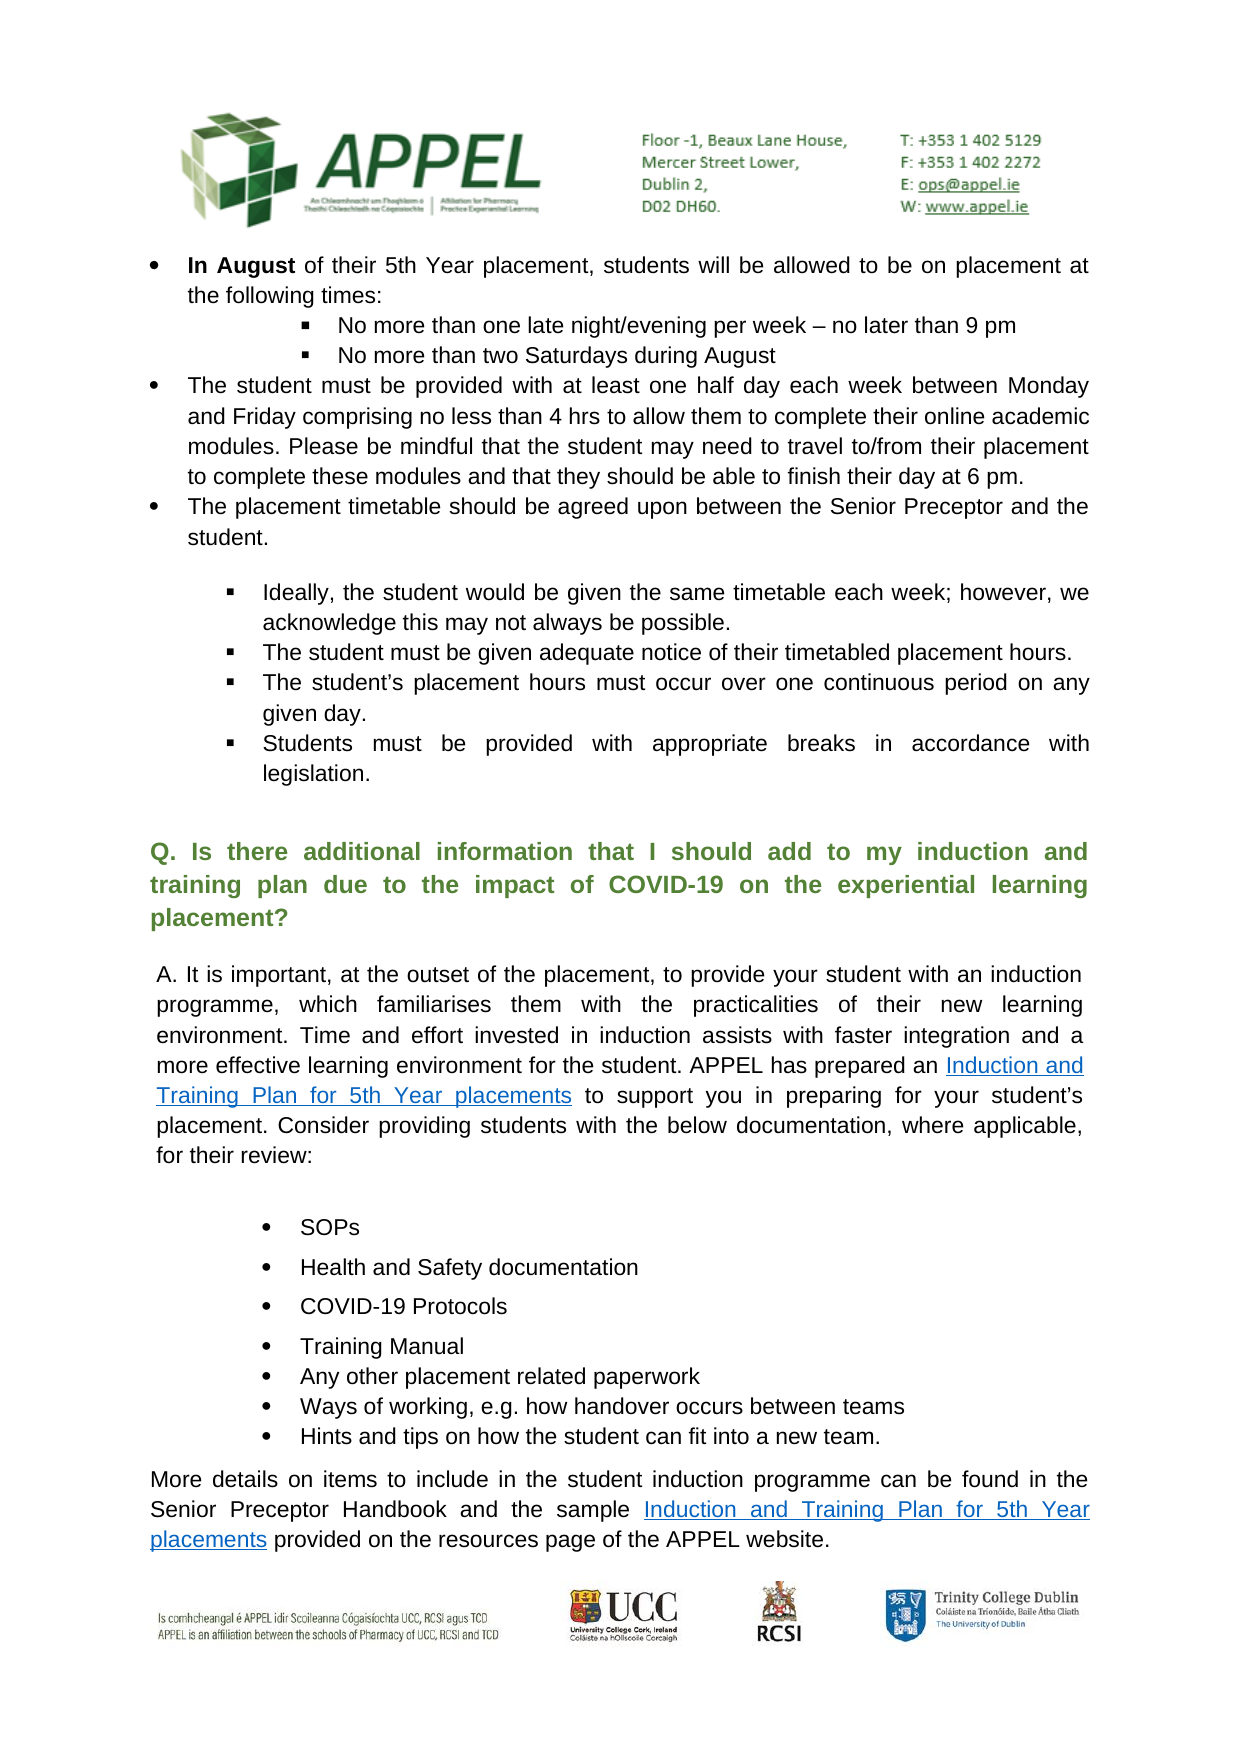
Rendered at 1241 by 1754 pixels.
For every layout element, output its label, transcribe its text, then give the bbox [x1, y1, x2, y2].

list Any other placement related paperwork [262, 1363, 1090, 1389]
list No more than one late night/evening per week – no later than 9 pm [300, 312, 1090, 338]
list The placement timetable should be agreed upon between the Senior Preceptor and the student. [150, 493, 1090, 550]
text More details on items to include in the student induction programme can be found in the Senior Preceptor Handbook and the sample Induction and Training Plan for 5th Year placements provided on the resources page of the APPEL website. [150, 1466, 1090, 1553]
list No more than two Saturdays during August [300, 342, 1090, 369]
text Q. Is there additional information that I should add to my induction and training plan due to the impact of COVID-19 on the experiential learning placement? [150, 837, 1090, 932]
list The student must be given adequate notice of their timetabled placement hours. [225, 639, 1090, 666]
text A. It is important, at the outset of the placement, to provide your student with an induction programme, which familiarises them with the practicalities of their new learning environment. Time and effort invested in induction assists with faster integration and a more effective learning environment for the student. APPEL has prepared an Induction and Training Plan for 5th Year placements to support you in preparing for your student’s placement. Consider providing students with the below documentation, where applicable, for their review: [156, 961, 1084, 1169]
list Hints and tips on how the student can fit into a new team. [262, 1423, 1090, 1450]
list Ideally, the student would be given the same timetable each week; however, we acknowledge this may not always be possible. [225, 579, 1090, 635]
list Students must be provided with appropriate breaks in accordance with legislation. [225, 730, 1090, 786]
list In August of their 5th Year placement, students will be allowed to be on placement at the following times: [150, 252, 1090, 308]
picture [150, 1581, 1091, 1653]
list SOPs [262, 1214, 1090, 1241]
list Ways of working, e.g. how handover occurs between teams [262, 1393, 1090, 1419]
list Training Manual [262, 1333, 1090, 1359]
list COVID-19 Protocols [262, 1293, 1090, 1319]
list The student’s placement hours must occur over one continuous period on any given day. [225, 669, 1090, 726]
list Health and Safety documentation [262, 1254, 1090, 1280]
list The student must be provided with at least one half day each week between Monday and Friday comprising no less than 4 hrs to allow them to complete their online academic modules. Please be mindful that the student may need to travel to/from their placement to complete these modules and that they should be able to finish their day at 6 pm. [150, 372, 1090, 489]
picture [150, 73, 1091, 252]
